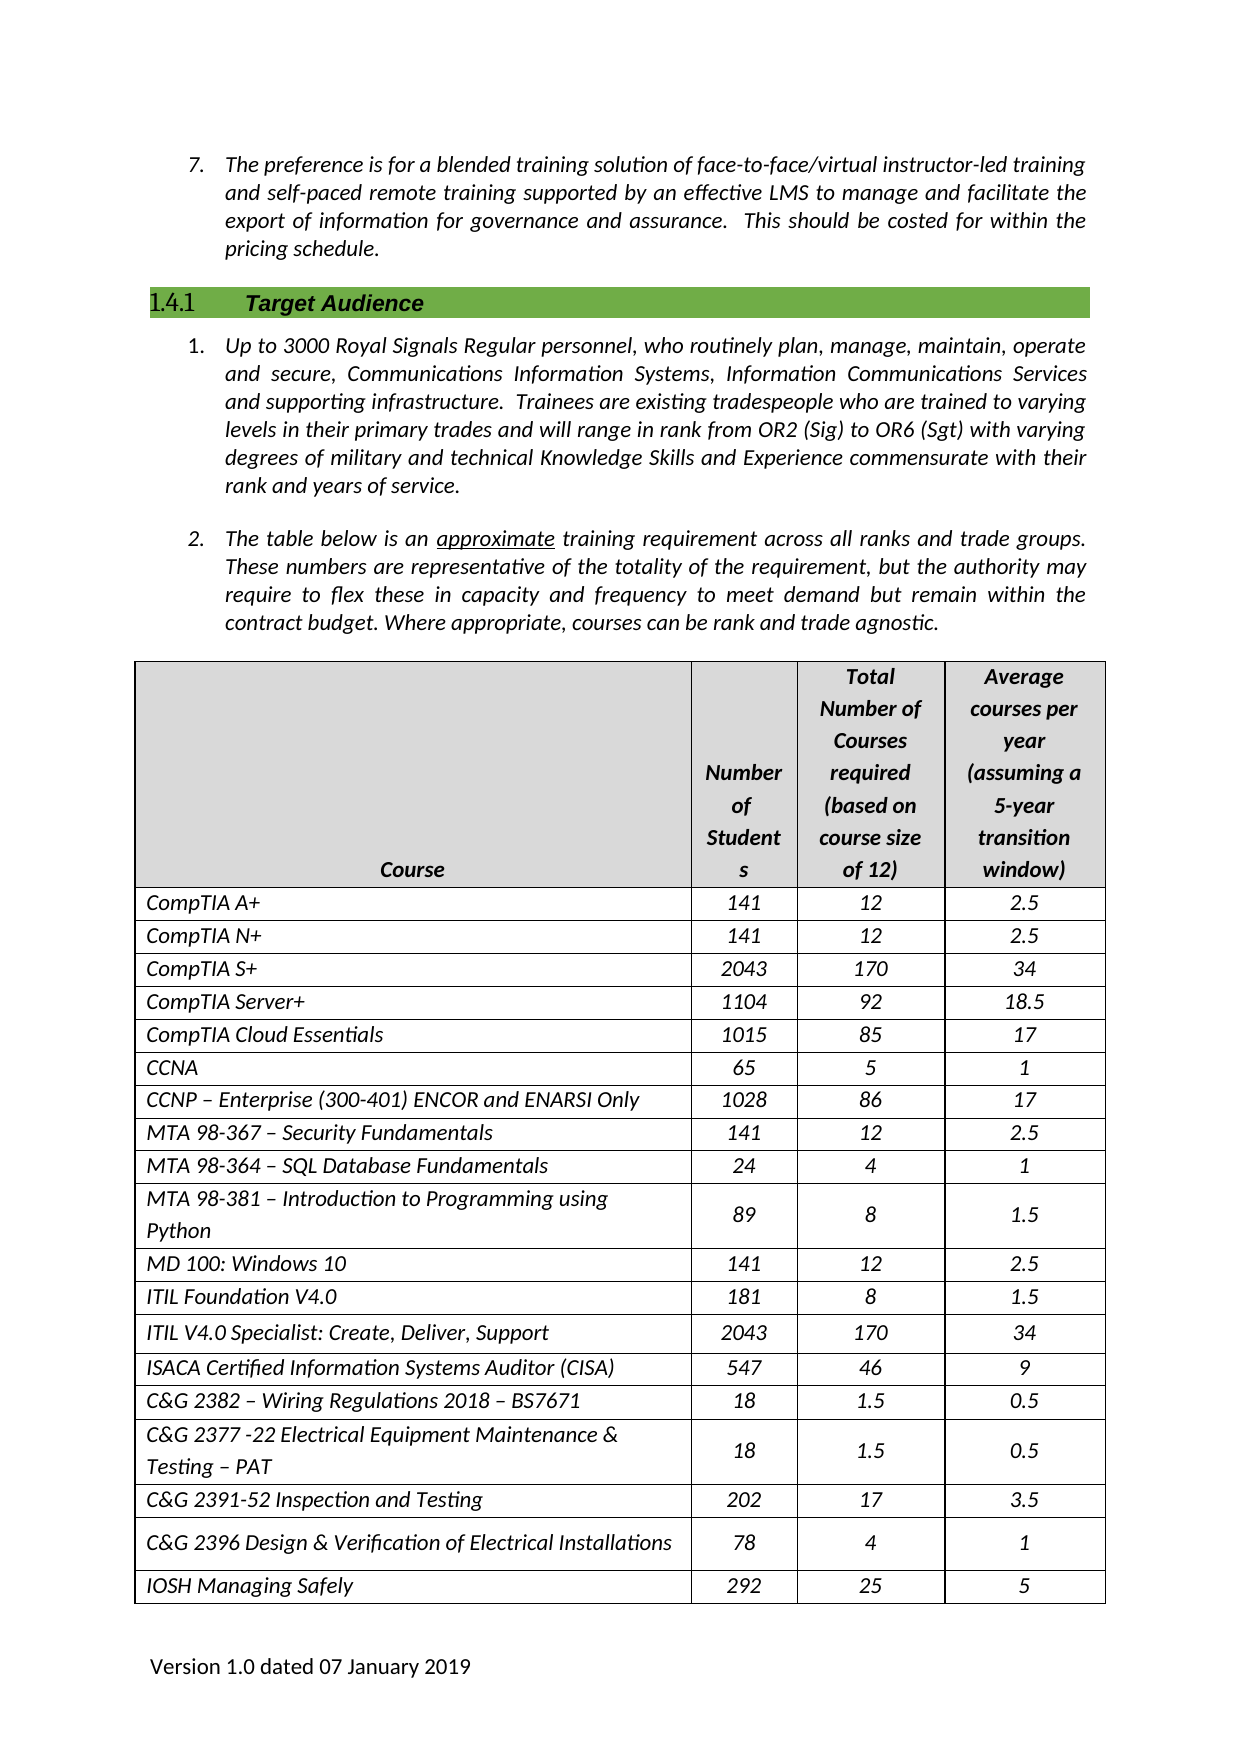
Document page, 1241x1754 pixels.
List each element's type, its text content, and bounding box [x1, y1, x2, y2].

table_cell CompTIA Server+ [136, 987, 691, 1019]
table_cell 17 [946, 1086, 1105, 1117]
table_cell 292 [692, 1571, 797, 1603]
table_cell 2.5 [946, 1249, 1105, 1281]
table_cell ITIL Foundation V4.0 [136, 1282, 691, 1314]
table_cell 141 [692, 1249, 797, 1281]
table_cell 2043 [692, 954, 797, 986]
list The table below is an approximate training requirement across all ranks and trade groups. These numbers are representative of the totality of the requirement, but the authority may require to flex these in capacity and frequency to meet demand but remain within the contract budget. Where appropriate, courses can be rank and trade agnostic. [187, 524, 1090, 636]
table_cell 5 [946, 1571, 1105, 1603]
table_cell 34 [946, 1315, 1105, 1352]
table_cell 202 [692, 1485, 797, 1517]
table_cell 34 [946, 954, 1105, 986]
table_cell 1.5 [946, 1184, 1105, 1248]
table_cell 1028 [692, 1086, 797, 1117]
table_header Number of Students [692, 662, 797, 887]
table_cell ITIL V4.0 Specialist: Create, Deliver, Support [136, 1315, 691, 1352]
table_cell 3.5 [946, 1485, 1105, 1517]
table_header Total Number of Courses required (based on course size of 12) [798, 662, 944, 887]
table_cell CompTIA S+ [136, 954, 691, 986]
table_cell ISACA Certified Information Systems Auditor (CISA) [136, 1354, 691, 1385]
table_cell 17 [946, 1020, 1105, 1052]
table_header Course [136, 662, 691, 887]
table_cell 1 [946, 1053, 1105, 1084]
table_cell 12 [798, 1119, 944, 1150]
table_cell 0.5 [946, 1386, 1105, 1419]
table_cell 24 [692, 1151, 797, 1183]
table_cell 78 [692, 1518, 797, 1570]
table_cell MD 100: Windows 10 [136, 1249, 691, 1281]
table_cell 170 [798, 954, 944, 986]
subtitle Target Audience [150, 287, 1090, 318]
table_cell 86 [798, 1086, 944, 1117]
table_cell 1 [946, 1518, 1105, 1570]
table_cell C&G 2382 – Wiring Regulations 2018 – BS7671 [136, 1386, 691, 1419]
table_cell 2.5 [946, 921, 1105, 953]
table_cell 65 [692, 1053, 797, 1084]
table_cell 141 [692, 921, 797, 953]
table_cell 12 [798, 888, 944, 920]
table_cell 170 [798, 1315, 944, 1352]
table_cell CCNA [136, 1053, 691, 1084]
table_cell C&G 2391-52 Inspection and Testing [136, 1485, 691, 1517]
table_cell 181 [692, 1282, 797, 1314]
table_cell MTA 98-364 – SQL Database Fundamentals [136, 1151, 691, 1183]
table_cell 18.5 [946, 987, 1105, 1019]
table_cell CompTIA N+ [136, 921, 691, 953]
table_cell 9 [946, 1354, 1105, 1385]
table_cell 2.5 [946, 1119, 1105, 1150]
table_cell 4 [798, 1151, 944, 1183]
table_cell 5 [798, 1053, 944, 1084]
table_cell 1 [946, 1151, 1105, 1183]
table_cell 547 [692, 1354, 797, 1385]
table_cell CompTIA A+ [136, 888, 691, 920]
table_cell MTA 98-367 – Security Fundamentals [136, 1119, 691, 1150]
table_cell 17 [798, 1485, 944, 1517]
table_cell 2043 [692, 1315, 797, 1352]
table_header Average courses per year (assuming a 5-year transition window) [946, 662, 1105, 887]
table_cell 1.5 [798, 1420, 944, 1484]
table_cell 18 [692, 1386, 797, 1419]
table_cell 141 [692, 1119, 797, 1150]
table_cell C&G 2377 -22 Electrical Equipment Maintenance & Testing – PAT [136, 1420, 691, 1484]
table_cell CCNP – Enterprise (300-401) ENCOR and ENARSI Only [136, 1086, 691, 1117]
table_cell 1015 [692, 1020, 797, 1052]
table_cell 1.5 [798, 1386, 944, 1419]
table_cell 46 [798, 1354, 944, 1385]
table_cell MTA 98-381 – Introduction to Programming using Python [136, 1184, 691, 1248]
table_cell IOSH Managing Safely [136, 1571, 691, 1603]
table_cell 12 [798, 921, 944, 953]
table_cell 85 [798, 1020, 944, 1052]
table_cell 92 [798, 987, 944, 1019]
table_cell 141 [692, 888, 797, 920]
list The preference is for a blended training solution of face-to-face/virtual instructor-led training and self-paced remote training supported by an effective LMS to manage and facilitate the export of information for governance and assurance. This should be costed for within the pricing schedule. [187, 150, 1090, 262]
table_cell 1104 [692, 987, 797, 1019]
table_cell 2.5 [946, 888, 1105, 920]
table_cell 18 [692, 1420, 797, 1484]
table_cell 12 [798, 1249, 944, 1281]
table_cell 1.5 [946, 1282, 1105, 1314]
table_cell 25 [798, 1571, 944, 1603]
table_cell C&G 2396 Design & Verification of Electrical Installations [136, 1518, 691, 1570]
table_cell CompTIA Cloud Essentials [136, 1020, 691, 1052]
table_cell 8 [798, 1282, 944, 1314]
table_cell 4 [798, 1518, 944, 1570]
table_cell 0.5 [946, 1420, 1105, 1484]
table_cell 8 [798, 1184, 944, 1248]
table_cell 89 [692, 1184, 797, 1248]
list Up to 3000 Royal Signals Regular personnel, who routinely plan, manage, maintain, operate and secure, Communications Information Systems, Information Communications Services and supporting infrastructure. Trainees are existing tradespeople who are trained to varying levels in their primary trades and will range in rank from OR2 (Sig) to OR6 (Sgt) with varying degrees of military and technical Knowledge Skills and Experience commensurate with their rank and years of service. [187, 331, 1090, 499]
